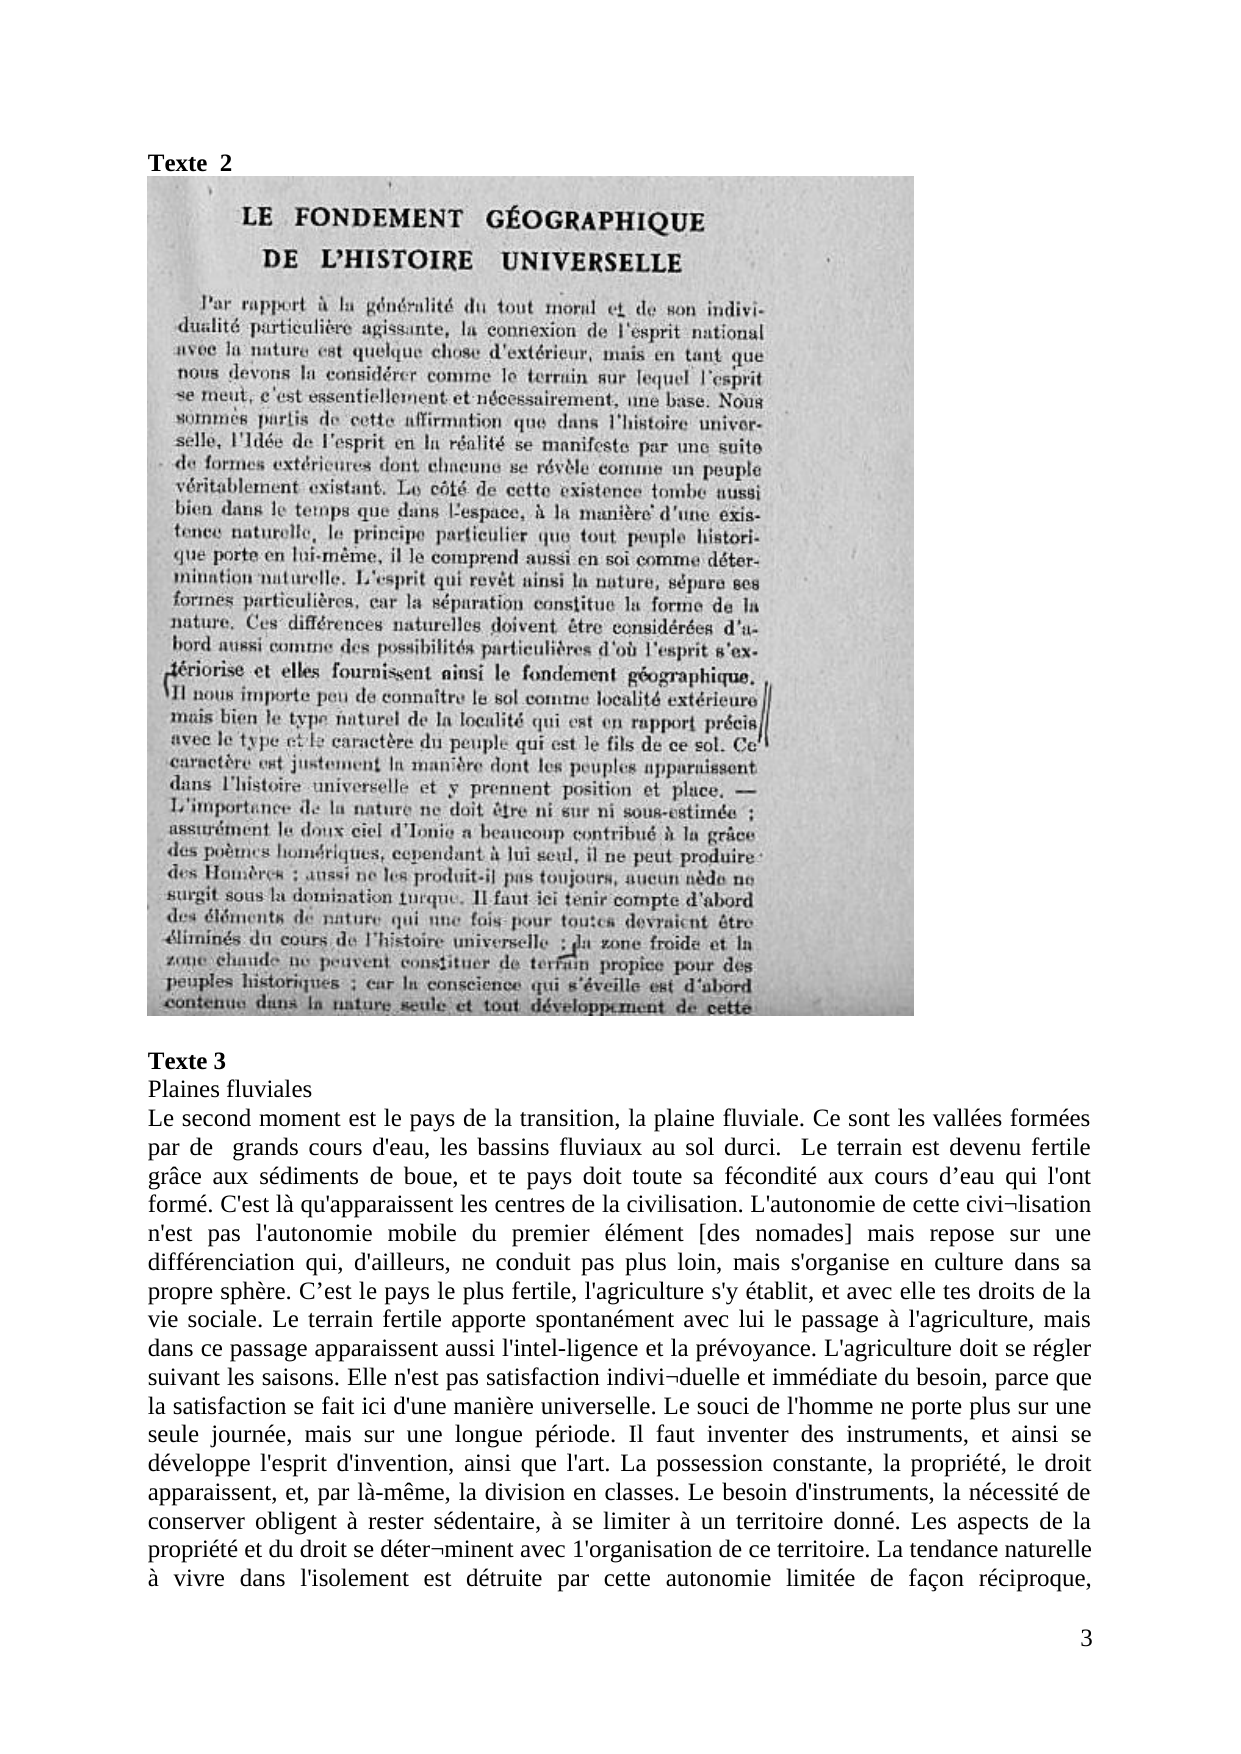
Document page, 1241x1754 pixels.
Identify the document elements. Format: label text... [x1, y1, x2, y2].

text Plaines fluviales [148, 1074, 1093, 1103]
picture [147, 176, 914, 1016]
text Texte 3 [148, 1046, 1093, 1074]
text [148, 1103, 1093, 1592]
text Texte 2 [148, 148, 1093, 176]
